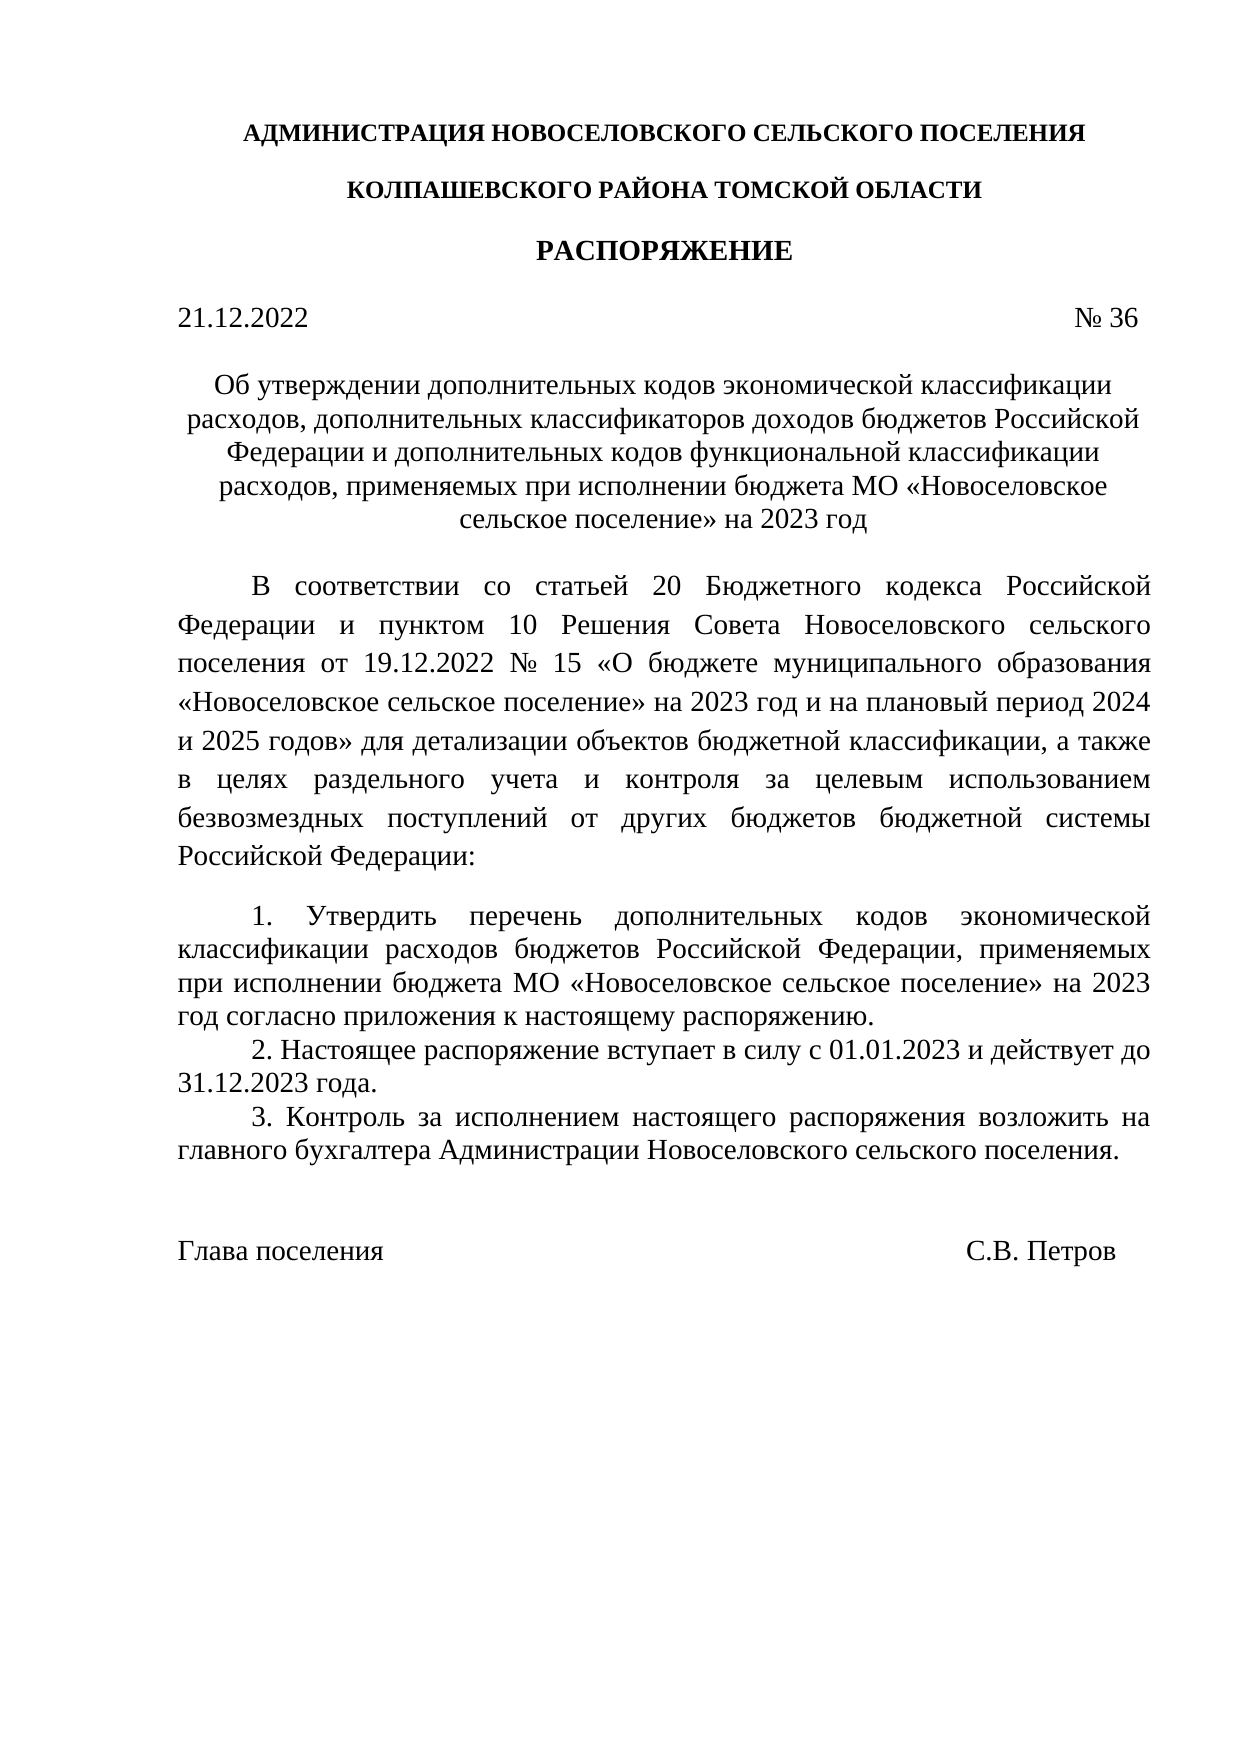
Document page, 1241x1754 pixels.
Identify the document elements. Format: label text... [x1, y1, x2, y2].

text В соответствии со статьей 20 Бюджетного кодекса Российской Федерации и пунктом 10 Решения Совета Новоселовского сельского поселения от 19.12.2022 № 15 «О бюджете муниципального образования «Новоселовское сельское поселение» на 2023 год и на плановый период 2024 и 2025 годов» для детализации объектов бюджетной классификации, а также в целях раздельного учета и контроля за целевым использованием безвозмездных поступлений от других бюджетов бюджетной системы Российской Федерации: [177, 568, 1152, 872]
text 21.12.2022 № 36 [177, 300, 1149, 334]
text РАСПОРЯЖЕНИЕ [177, 233, 1152, 267]
text КОЛПАШЕВСКОГО РАЙОНА ТОМСКОЙ ОБЛАСТИ [177, 176, 1152, 204]
text 3. Контроль за исполнением настоящего распоряжения возложить на главного бухгалтера Администрации Новоселовского сельского поселения. [177, 1099, 1152, 1166]
text АДМИНИСТРАЦИЯ НОВОСЕЛОВСКОГО СЕЛЬСКОГО ПОСЕЛЕНИЯ [177, 118, 1152, 147]
text 1. Утвердить перечень дополнительных кодов экономической классификации расходов бюджетов Российской Федерации, применяемых при исполнении бюджета МО «Новоселовское сельское поселение» на 2023 год согласно приложения к настоящему распоряжению. [177, 898, 1152, 1032]
text Глава поселения С.В. Петров [177, 1233, 1152, 1267]
text Об утверждении дополнительных кодов экономической классификации расходов, дополнительных классификаторов доходов бюджетов Российской Федерации и дополнительных кодов функциональной классификации расходов, применяемых при исполнении бюджета МО «Новоселовское сельское поселение» на 2023 год [177, 367, 1149, 535]
text 2. Настоящее распоряжение вступает в силу с 01.01.2023 и действует до 31.12.2023 года. [177, 1032, 1152, 1099]
